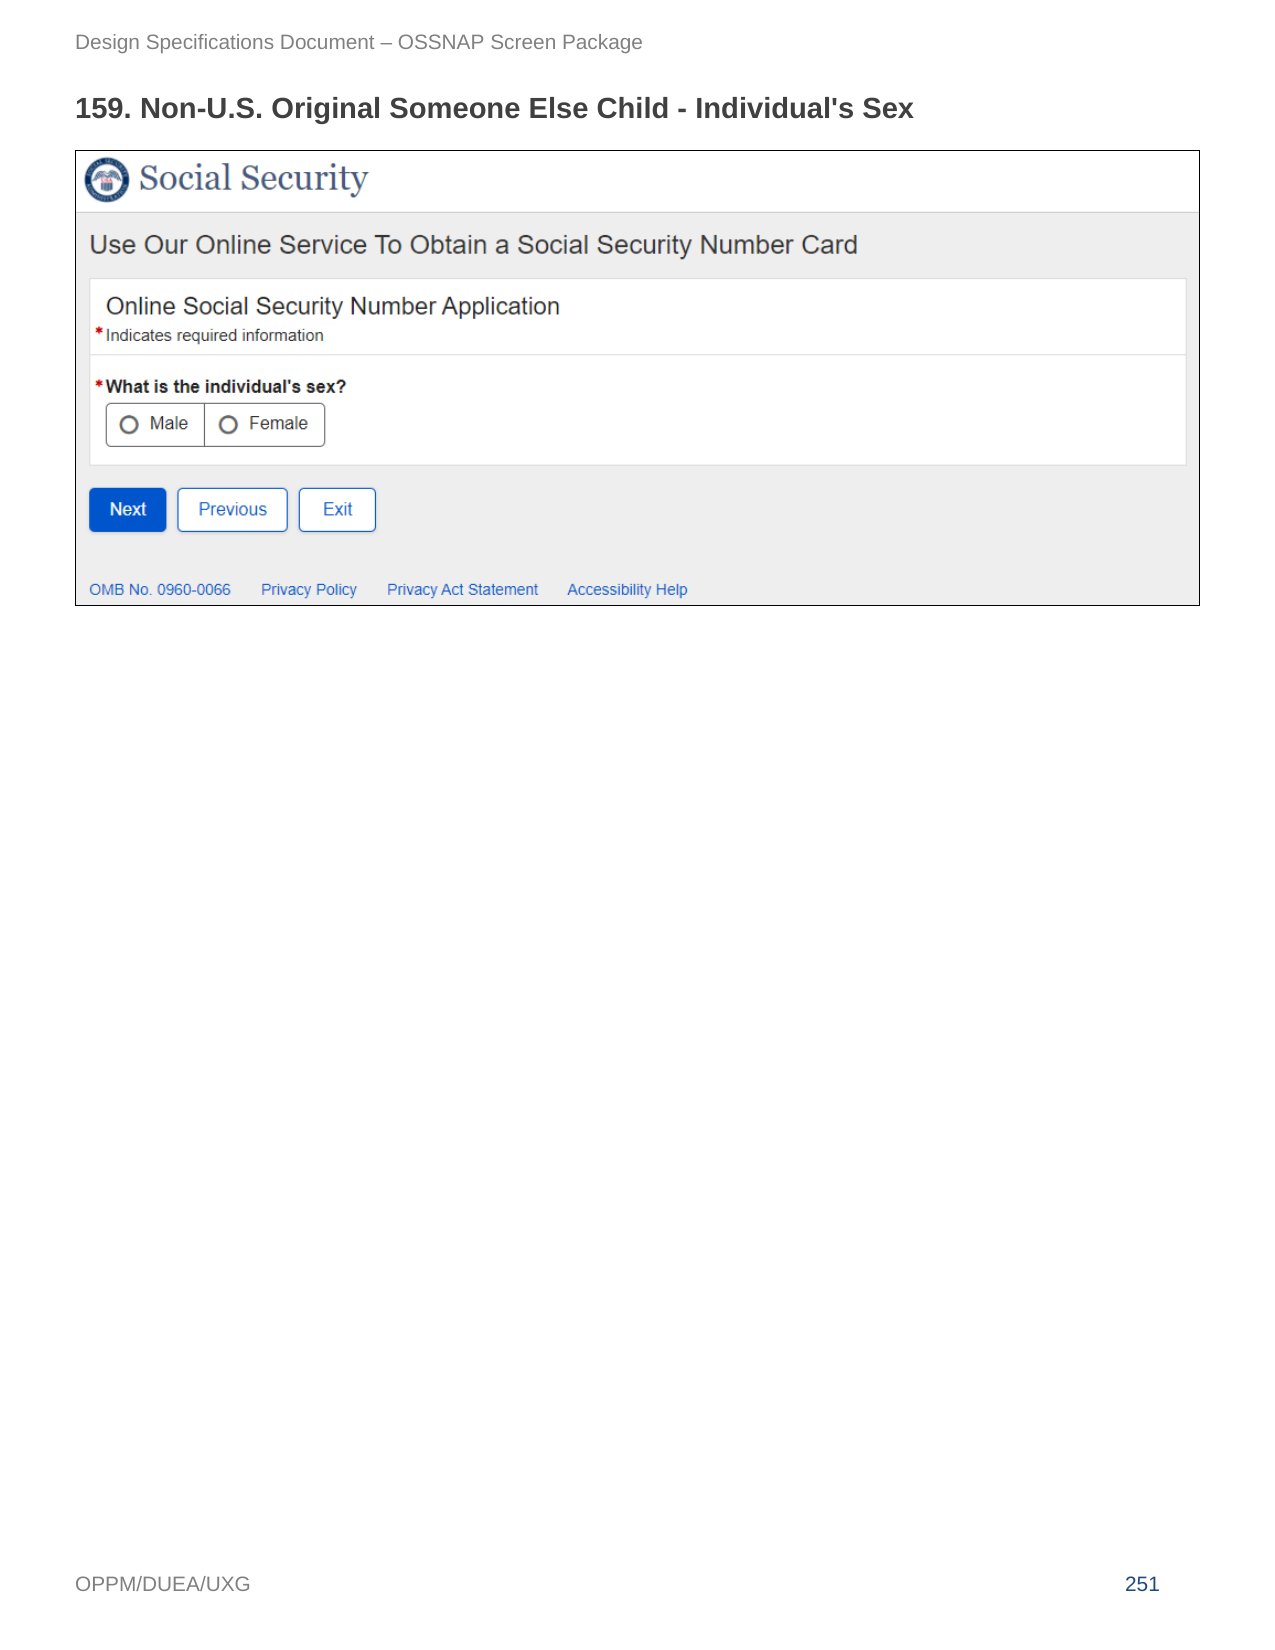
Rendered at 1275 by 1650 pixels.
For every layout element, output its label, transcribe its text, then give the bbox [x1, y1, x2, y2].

picture [76, 151, 1199, 605]
subtitle Non-U.S. Original Someone Else Child - Individual's Sex [75, 91, 1200, 125]
